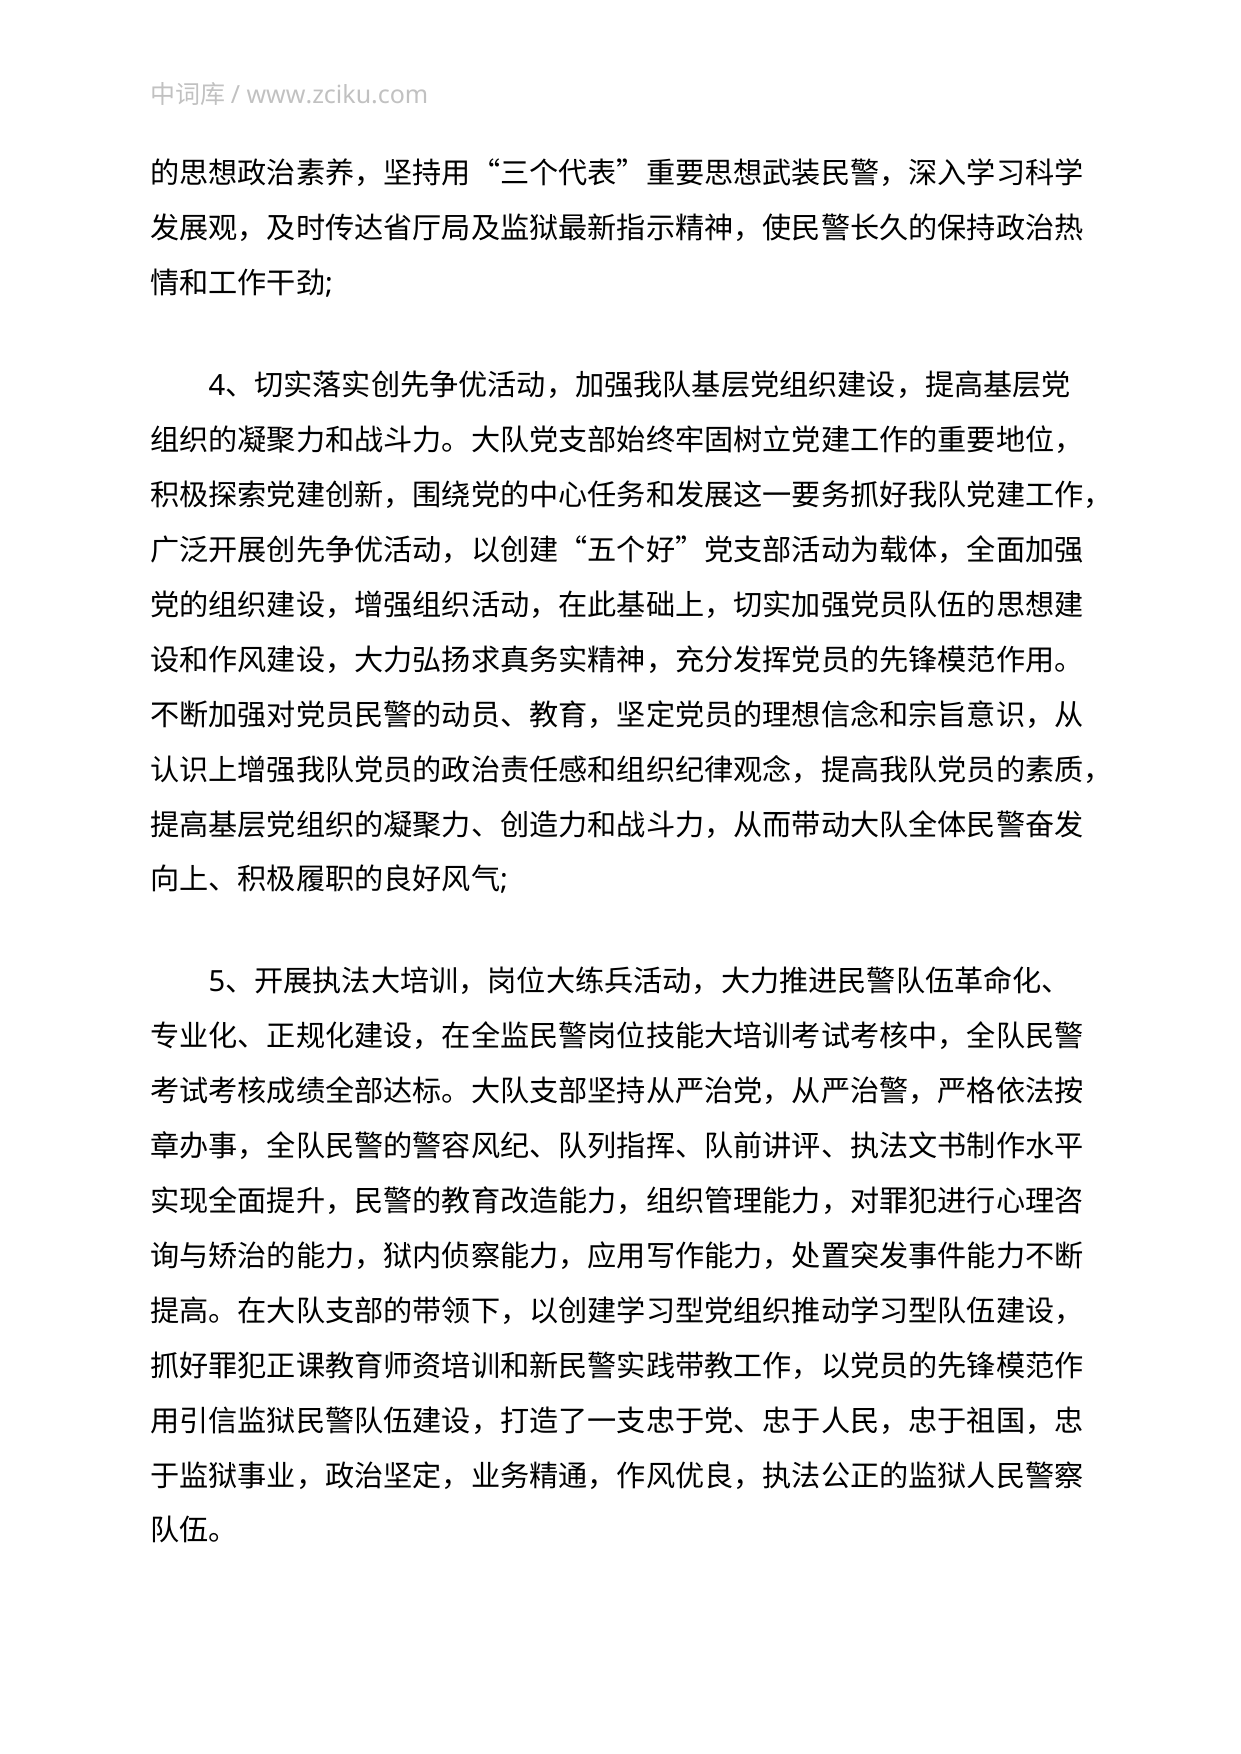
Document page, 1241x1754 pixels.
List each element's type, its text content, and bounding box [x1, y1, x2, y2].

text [150, 150, 1090, 302]
text 4、切实落实创先争优活动，加强我队基层党组织建设，提高基层党组织的凝聚力和战斗力。大队党支部始终牢固树立党建工作的重要地位，积极探索党建创新，围绕党的中心任务和发展这一要务抓好我队党建工作，广泛开展创先争优活动，以创建“五个好”党支部活动为载体，全面加强党的组织建设，增强组织活动，在此基础上，切实加强党员队伍的思想建设和作风建设，大力弘扬求真务实精神，充分发挥党员的先锋模范作用。不断加强对党员民警的动员、教育，坚定党员的理想信念和宗旨意识，从认识上增强我队党员的政治责任感和组织纪律观念，提高我队党员的素质，提高基层党组织的凝聚力、创造力和战斗力，从而带动大队全体民警奋发向上、积极履职的良好风气; [150, 362, 1090, 898]
text 5、开展执法大培训，岗位大练兵活动，大力推进民警队伍革命化、专业化、正规化建设，在全监民警岗位技能大培训考试考核中，全队民警考试考核成绩全部达标。大队支部坚持从严治党，从严治警，严格依法按章办事，全队民警的警容风纪、队列指挥、队前讲评、执法文书制作水平实现全面提升，民警的教育改造能力，组织管理能力，对罪犯进行心理咨询与矫治的能力，狱内侦察能力，应用写作能力，处置突发事件能力不断提高。在大队支部的带领下，以创建学习型党组织推动学习型队伍建设，抓好罪犯正课教育师资培训和新民警实践带教工作，以党员的先锋模范作用引信监狱民警队伍建设，打造了一支忠于党、忠于人民，忠于祖国，忠于监狱事业，政治坚定，业务精通，作风优良，执法公正的监狱人民警察队伍。 [150, 958, 1090, 1549]
